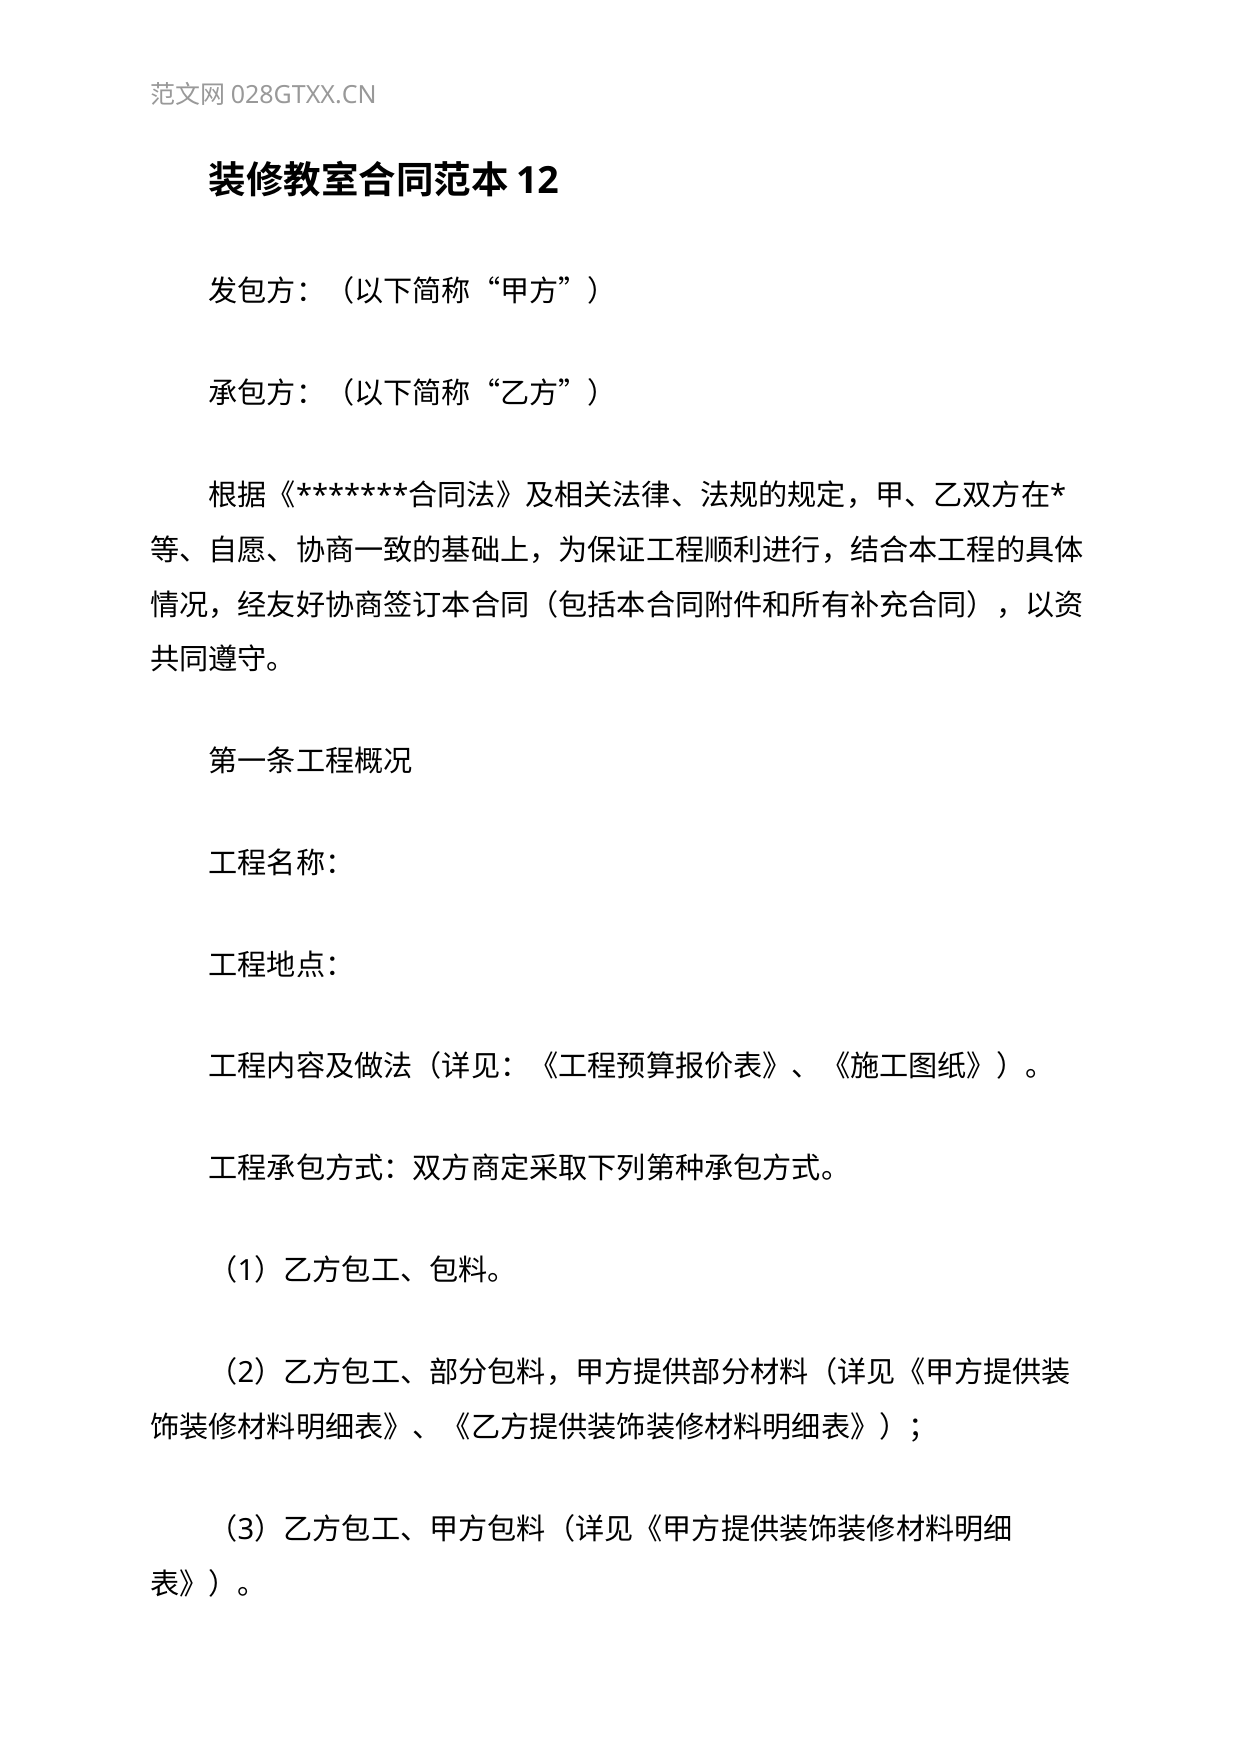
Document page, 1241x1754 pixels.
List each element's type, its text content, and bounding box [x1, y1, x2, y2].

text （3）乙方包工、甲方包料（详见《甲方提供装饰装修材料明细表》）。 [150, 1505, 1090, 1603]
text 第一条工程概况 [150, 738, 1090, 780]
text 根据《*******合同法》及相关法律、法规的规定，甲、乙双方在*等、自愿、协商一致的基础上，为保证工程顺利进行，结合本工程的具体情况，经友好协商签订本合同（包括本合同附件和所有补充合同），以资共同遵守。 [150, 471, 1090, 678]
text 工程地点： [150, 941, 1090, 983]
text 工程承包方式：双方商定采取下列第种承包方式。 [150, 1145, 1090, 1187]
text 工程内容及做法（详见：《工程预算报价表》、《施工图纸》）。 [150, 1043, 1090, 1085]
text （2）乙方包工、部分包料，甲方提供部分材料（详见《甲方提供装饰装修材料明细表》、《乙方提供装饰装修材料明细表》）； [150, 1348, 1090, 1446]
text 装修教室合同范本12 [150, 150, 1090, 204]
text （1）乙方包工、包料。 [150, 1247, 1090, 1289]
text 承包方：（以下简称“乙方”） [150, 369, 1090, 412]
text 发包方：（以下简称“甲方”） [150, 268, 1090, 310]
text 工程名称： [150, 839, 1090, 882]
